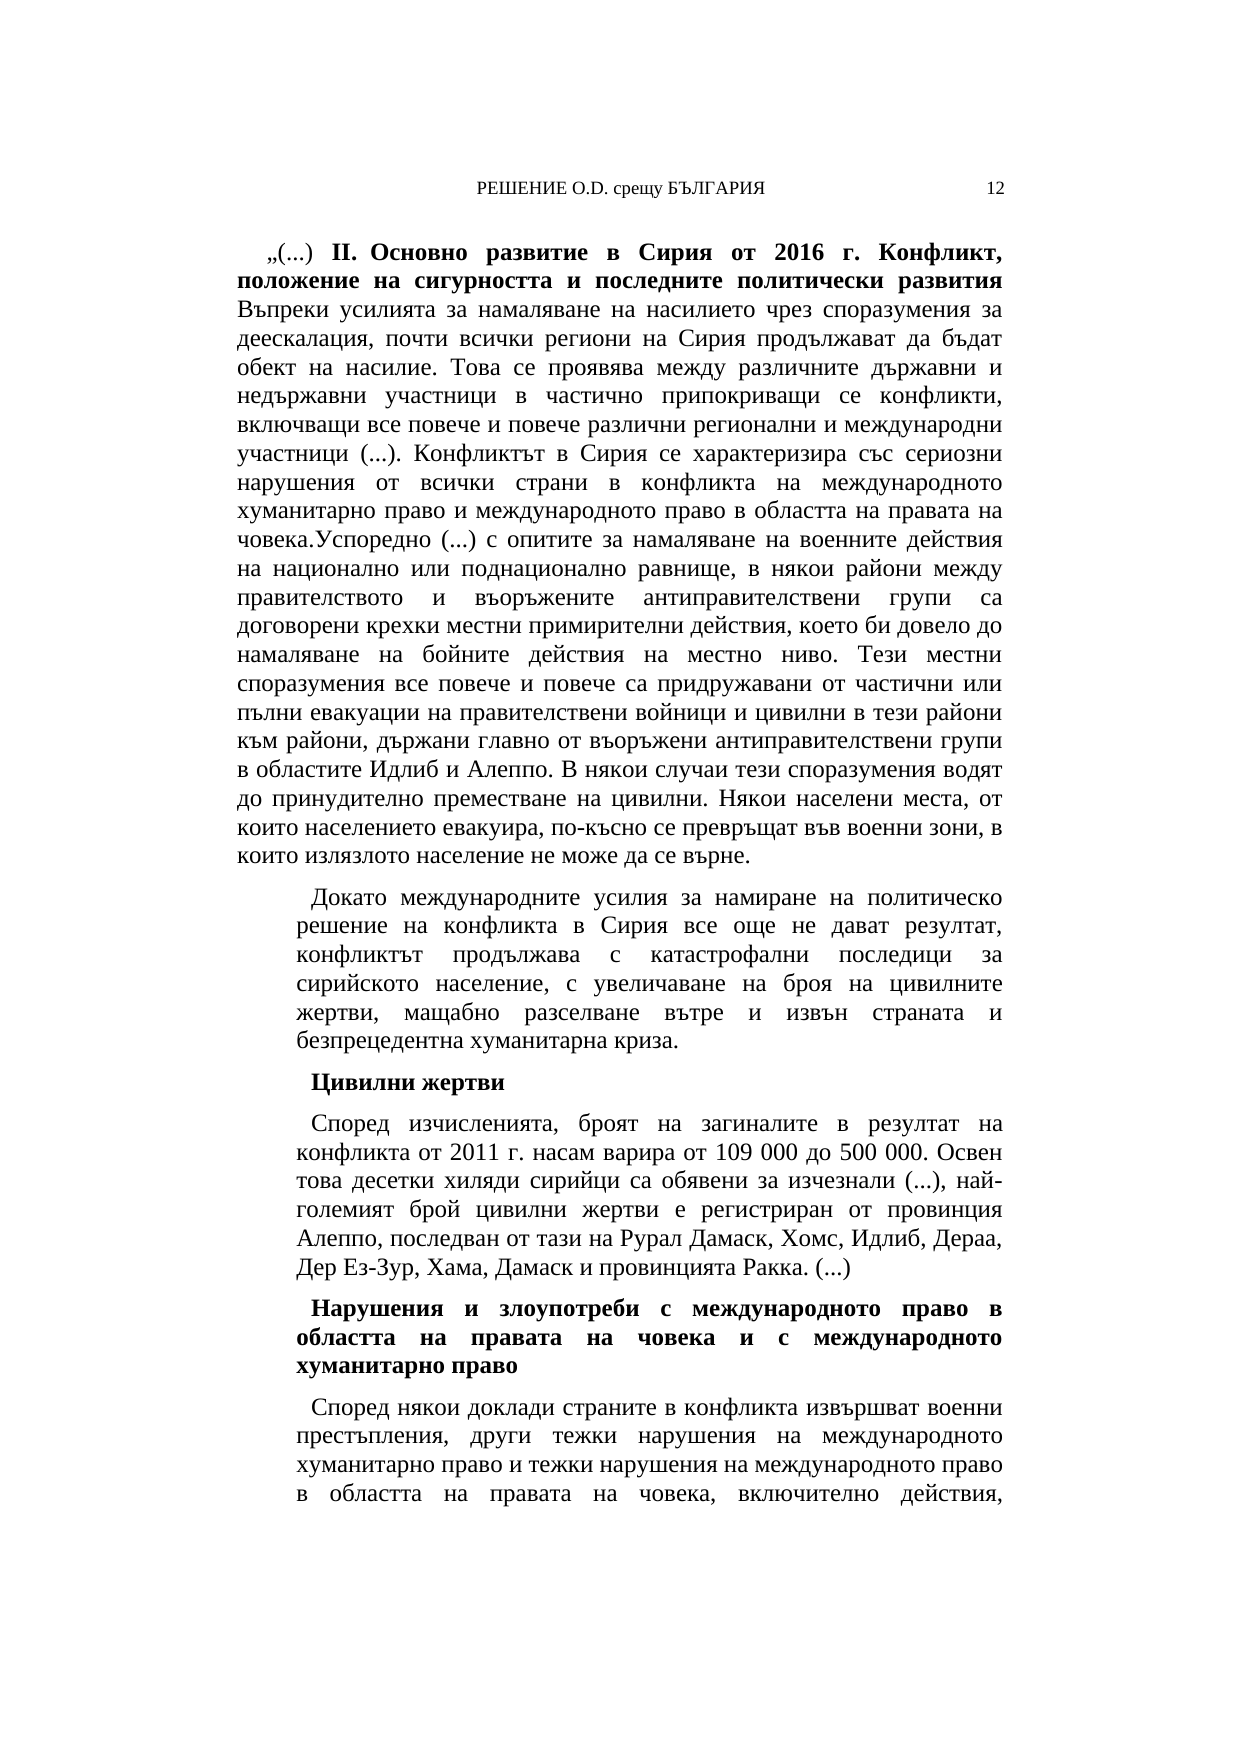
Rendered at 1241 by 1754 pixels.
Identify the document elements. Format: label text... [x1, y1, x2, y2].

text „(...) II. Основно развитие в Сирия от 2016 г. Конфликт, положение на сигурността и последните политически развития Въпреки усилията за намаляване на насилието чрез споразумения за деескалация, почти всички региони на Сирия продължават да бъдат обект на насилие. Това се проявява между различните държавни и недържавни участници в частично припокриващи се конфликти, включващи все повече и повече различни регионални и международни участници (...). Конфликтът в Сирия се характеризира със сериозни нарушения от всички страни в конфликта на международното хуманитарно право и международното право в областта на правата на човека.Успоредно (...) с опитите за намаляване на военните действия на национално или поднационално равнище, в някои райони между правителството и въоръжените антиправителствени групи са договорени крехки местни примирителни действия, което би довело до намаляване на бойните действия на местно ниво. Тези местни споразумения все повече и повече са придружавани от частични или пълни евакуации на правителствени войници и цивилни в тези райони към райони, държани главно от въоръжени антиправителствени групи в областите Идлиб и Алеппо. В някои случаи тези споразумения водят до принудително преместване на цивилни. Някои населени места, от които населението евакуира, по-късно се превръщат във военни зони, в които излязлото население не може да се върне. [237, 237, 1003, 869]
text Нарушения и злоупотреби с международното право в областта на правата на човека и с международното хуманитарно право [296, 1293, 1003, 1379]
text Според изчисленията, броят на загиналите в резултат на конфликта от 2011 г. насам варира от 109 000 до 500 000. Освен това десетки хиляди сирийци са обявени за изчезнали (...), най-големият брой цивилни жертви е регистриран от провинция Алеппо, последван от тази на Рурал Дамаск, Хомс, Идлиб, Дераа, Дер Ез-Зур, Хама, Дамаск и провинцията Ракка. (...) [296, 1108, 1003, 1281]
text Цивилни жертви [296, 1067, 1003, 1096]
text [296, 1392, 1003, 1507]
text Докато международните усилия за намиране на политическо решение на конфликта в Сирия все още не дават резултат, конфликтът продължава с катастрофални последици за сирийското население, с увеличаване на броя на цивилните жертви, мащабно разселване вътре и извън страната и безпрецедентна хуманитарна криза. [296, 882, 1003, 1054]
